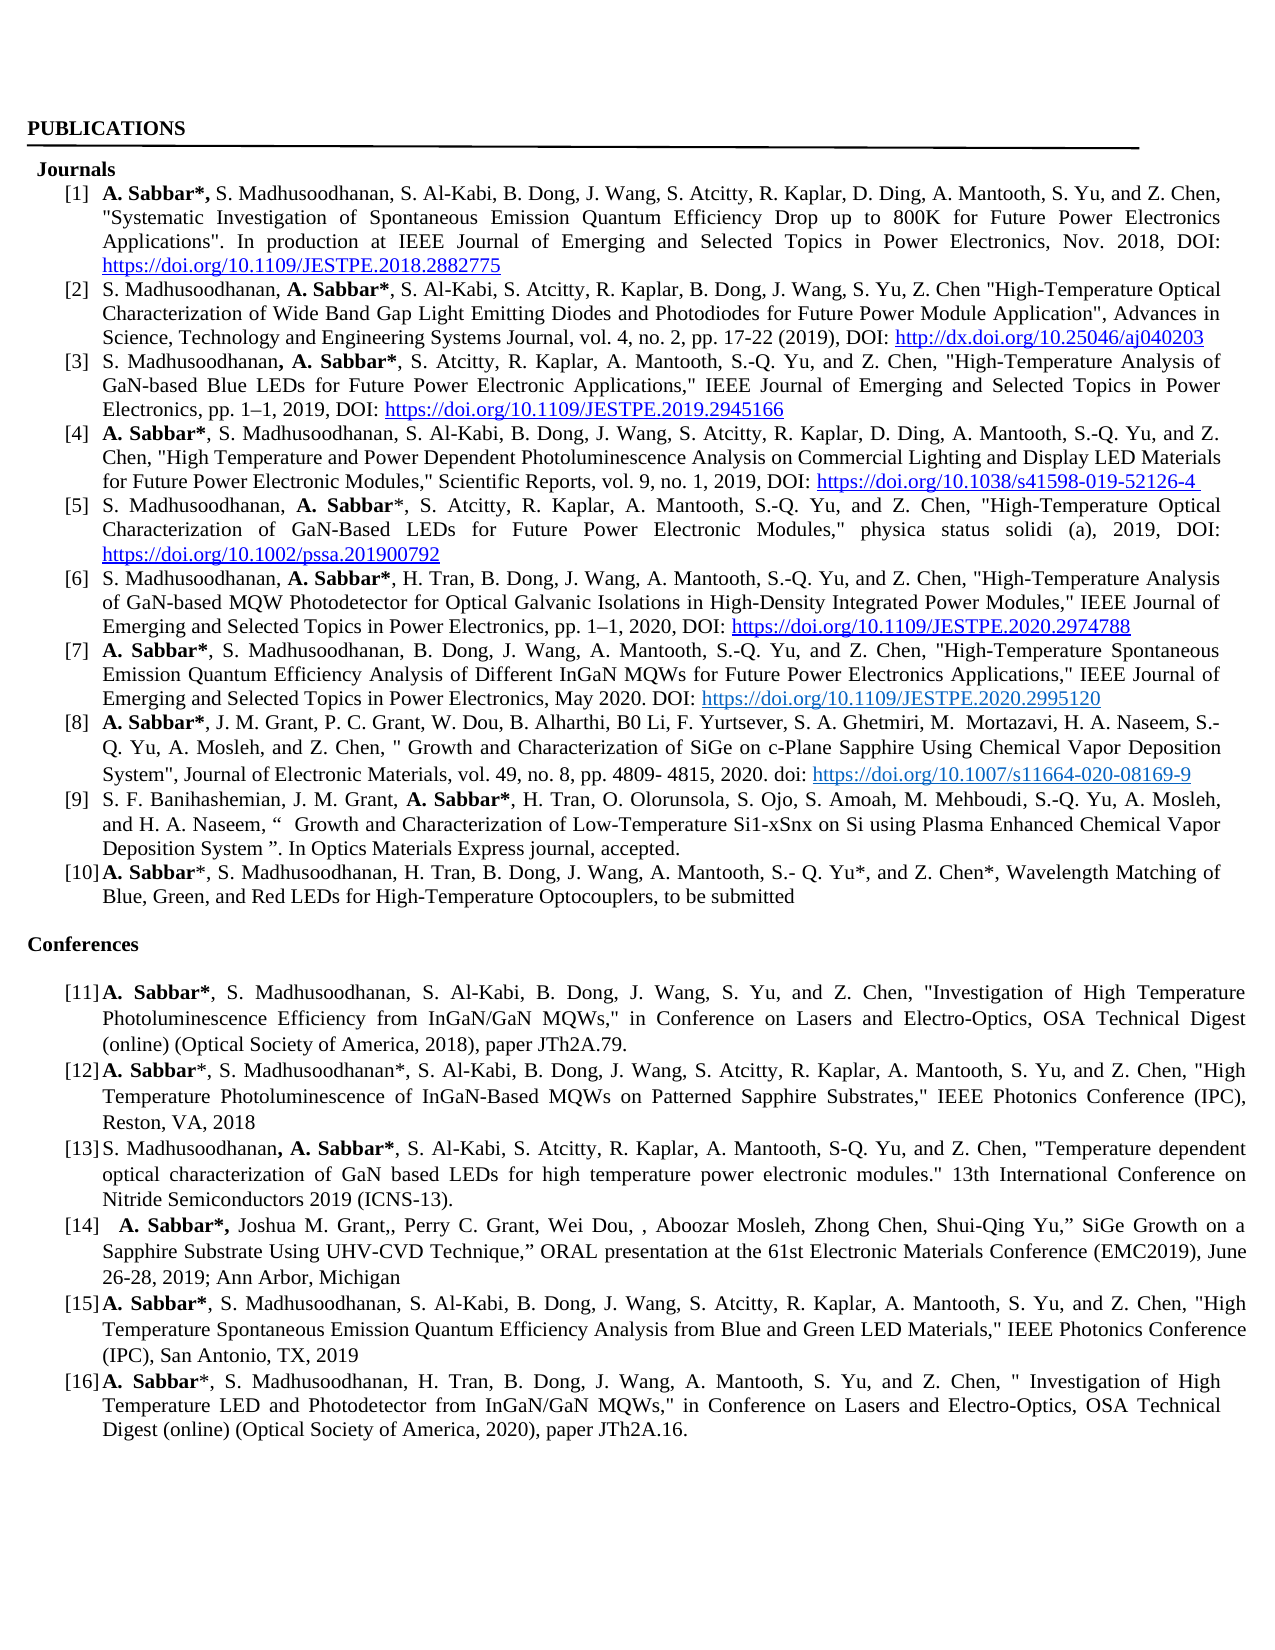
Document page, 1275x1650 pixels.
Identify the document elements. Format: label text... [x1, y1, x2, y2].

list S. Madhusoodhanan, A. Sabbar*, S. Atcitty, R. Kaplar, A. Mantooth, S.-Q. Yu, and Z. Chen, "High-Temperature Optical Characterization of GaN-Based LEDs for Future Power Electronic Modules," physica status solidi (a), 2019, DOI: https://doi.org/10.1002/pssa.201900792 [64, 493, 1222, 566]
list S. Madhusoodhanan, A. Sabbar*, H. Tran, B. Dong, J. Wang, A. Mantooth, S.-Q. Yu, and Z. Chen, "High-Temperature Analysis of GaN-based MQW Photodetector for Optical Galvanic Isolations in High-Density Integrated Power Modules," IEEE Journal of Emerging and Selected Topics in Power Electronics, pp. 1–1, 2020, DOI: https://doi.org/10.1109/JESTPE.2020.2974788 [64, 566, 1222, 638]
list A. Sabbar*, S. Madhusoodhanan, B. Dong, J. Wang, A. Mantooth, S.-Q. Yu, and Z. Chen, "High-Temperature Spontaneous Emission Quantum Efficiency Analysis of Different InGaN MQWs for Future Power Electronics Applications," IEEE Journal of Emerging and Selected Topics in Power Electronics, May 2020. DOI: https://doi.org/10.1109/JESTPE.2020.2995120 [64, 638, 1222, 710]
list A. Sabbar*, J. M. Grant, P. C. Grant, W. Dou, B. Alharthi, B0 Li, F. Yurtsever, S. A. Ghetmiri, M. Mortazavi, H. A. Naseem, S.-Q. Yu, A. Mosleh, and Z. Chen, " Growth and Characterization of SiGe on c-Plane Sapphire Using Chemical Vapor Deposition System", Journal of Electronic Materials, vol. 49, no. 8, pp. 4809- 4815, 2020. doi: https://doi.org/10.1007/s11664-020-08169-9 [64, 710, 1222, 787]
text Conferences [27, 932, 1222, 956]
list S. F. Banihashemian, J. M. Grant, A. Sabbar*, H. Tran, O. Olorunsola, S. Ojo, S. Amoah, M. Mehboudi, S.-Q. Yu, A. Mosleh, and H. A. Naseem, “ Growth and Characterization of Low-Temperature Si1-xSnx on Si using Plasma Enhanced Chemical Vapor Deposition System ”. In Optics Materials Express journal, accepted. [64, 787, 1222, 859]
list A. Sabbar*, S. Madhusoodhanan, S. Al-Kabi, B. Dong, J. Wang, S. Atcitty, R. Kaplar, D. Ding, A. Mantooth, S.-Q. Yu, and Z. Chen, "High Temperature and Power Dependent Photoluminescence Analysis on Commercial Lighting and Display LED Materials for Future Power Electronic Modules," Scientific Reports, vol. 9, no. 1, 2019, DOI: https://doi.org/10.1038/s41598-019-52126-4 [64, 421, 1222, 493]
list A. Sabbar*, S. Madhusoodhanan, S. Al-Kabi, B. Dong, J. Wang, S. Atcitty, R. Kaplar, D. Ding, A. Mantooth, S. Yu, and Z. Chen, "Systematic Investigation of Spontaneous Emission Quantum Efficiency Drop up to 800K for Future Power Electronics Applications". In production at IEEE Journal of Emerging and Selected Topics in Power Electronics, Nov. 2018, DOI: https://doi.org/10.1109/JESTPE.2018.2882775 [64, 181, 1222, 277]
list A. Sabbar*, Joshua M. Grant,, Perry C. Grant, Wei Dou, , Aboozar Mosleh, Zhong Chen, Shui-Qing Yu,” SiGe Growth on a Sapphire Substrate Using UHV-CVD Technique,” ORAL presentation at the 61st Electronic Materials Conference (EMC2019), June 26-28, 2019; Ann Arbor, Michigan [64, 1213, 1248, 1289]
list S. Madhusoodhanan, A. Sabbar*, S. Al-Kabi, S. Atcitty, R. Kaplar, A. Mantooth, S-Q. Yu, and Z. Chen, "Temperature dependent optical characterization of GaN based LEDs for high temperature power electronic modules." 13th International Conference on Nitride Semiconductors 2019 (ICNS-13). [64, 1136, 1248, 1211]
list A. Sabbar*, S. Madhusoodhanan, H. Tran, B. Dong, J. Wang, A. Mantooth, S. Yu, and Z. Chen, " Investigation of High Temperature LED and Photodetector from InGaN/GaN MQWs," in Conference on Lasers and Electro-Optics, OSA Technical Digest (online) (Optical Society of America, 2020), paper JTh2A.16. [64, 1369, 1222, 1441]
text PUBLICATIONS [27, 116, 1248, 140]
text Journals [36, 156, 1213, 181]
list S. Madhusoodhanan, A. Sabbar*, S. Atcitty, R. Kaplar, A. Mantooth, S.-Q. Yu, and Z. Chen, "High-Temperature Analysis of GaN-based Blue LEDs for Future Power Electronic Applications," IEEE Journal of Emerging and Selected Topics in Power Electronics, pp. 1–1, 2019, DOI: https://doi.org/10.1109/JESTPE.2019.2945166 [64, 349, 1222, 421]
list A. Sabbar*, S. Madhusoodhanan, S. Al-Kabi, B. Dong, J. Wang, S. Atcitty, R. Kaplar, A. Mantooth, S. Yu, and Z. Chen, "High Temperature Spontaneous Emission Quantum Efficiency Analysis from Blue and Green LED Materials," IEEE Photonics Conference (IPC), San Antonio, TX, 2019 [64, 1291, 1248, 1367]
list A. Sabbar*, S. Madhusoodhanan, S. Al-Kabi, B. Dong, J. Wang, S. Yu, and Z. Chen, "Investigation of High Temperature Photoluminescence Efficiency from InGaN/GaN MQWs," in Conference on Lasers and Electro-Optics, OSA Technical Digest (online) (Optical Society of America, 2018), paper JTh2A.79. [64, 980, 1248, 1056]
list A. Sabbar*, S. Madhusoodhanan, H. Tran, B. Dong, J. Wang, A. Mantooth, S.- Q. Yu*, and Z. Chen*, Wavelength Matching of Blue, Green, and Red LEDs for High-Temperature Optocouplers, to be submitted [64, 859, 1222, 908]
list S. Madhusoodhanan, A. Sabbar*, S. Al-Kabi, S. Atcitty, R. Kaplar, B. Dong, J. Wang, S. Yu, Z. Chen "High-Temperature Optical Characterization of Wide Band Gap Light Emitting Diodes and Photodiodes for Future Power Module Application", Advances in Science, Technology and Engineering Systems Journal, vol. 4, no. 2, pp. 17-22 (2019), DOI: http://dx.doi.org/10.25046/aj040203 [64, 277, 1222, 349]
list A. Sabbar*, S. Madhusoodhanan*, S. Al-Kabi, B. Dong, J. Wang, S. Atcitty, R. Kaplar, A. Mantooth, S. Yu, and Z. Chen, "High Temperature Photoluminescence of InGaN-Based MQWs on Patterned Sapphire Substrates," IEEE Photonics Conference (IPC), Reston, VA, 2018 [64, 1058, 1248, 1134]
